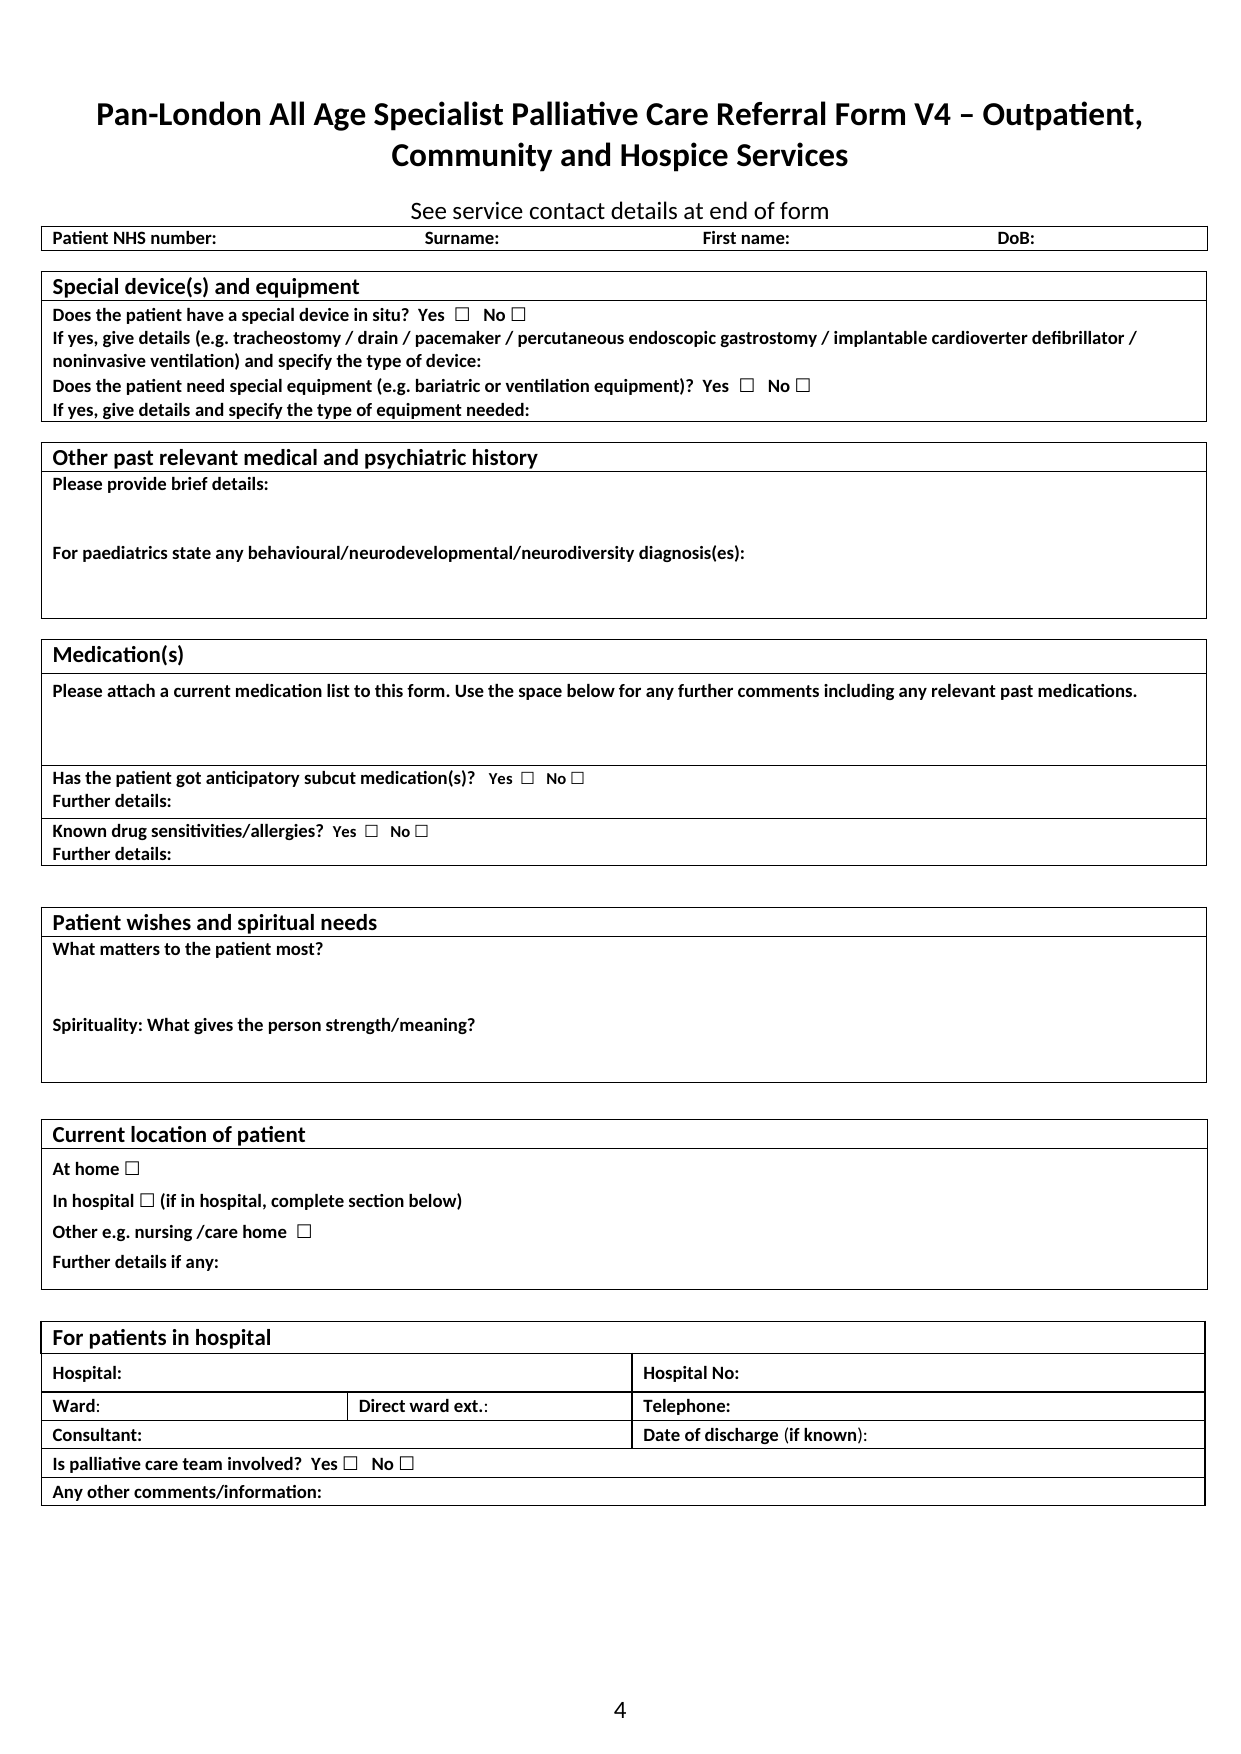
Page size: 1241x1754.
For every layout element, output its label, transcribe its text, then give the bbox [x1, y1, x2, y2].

table_cell Has the patient got anticipatory subcut medication(s)? Yes No Further details: [42, 766, 1206, 818]
table_cell Telephone: [633, 1393, 1204, 1419]
table_header Special device(s) and equipment [42, 272, 1206, 300]
table_cell Direct ward ext.: [348, 1393, 631, 1419]
table_cell What matters to the patient most? Spirituality: What gives the person strength/meaning? [42, 937, 1206, 1082]
table_header Medication(s) [42, 640, 1206, 672]
table_cell [42, 1421, 631, 1448]
table_cell Hospital: [42, 1354, 631, 1391]
table_header Current location of patient [42, 1120, 1207, 1148]
table_cell Date of discharge (if known): [633, 1421, 1204, 1448]
table_cell Hospital No: [633, 1354, 1204, 1391]
table_cell Ward [42, 1393, 347, 1419]
table_cell Please provide brief details: For paediatrics state any behavioural/neurodevelopmental/neurodiversity diagnosis(es): [42, 472, 1206, 618]
table_header Patient wishes and spiritual needs [42, 908, 1206, 936]
table_cell At home In hospital (if in hospital, complete section below) Other e.g. nursing /care home Further details if any: [42, 1149, 1207, 1289]
table_header For patients in hospital [42, 1322, 1204, 1352]
table_cell Is palliative care team involved? Yes No [42, 1449, 1204, 1477]
table_cell Known drug sensitivities/allergies? Yes No Further details: [42, 819, 1206, 865]
table_cell Any other comments/information: [42, 1478, 1204, 1505]
table_cell Does the patient have a special device in situ? Yes No If yes, give details (e.g. tracheostomy / drain / pacemaker / percutaneous endoscopic gastrostomy / implantable cardioverter defibrillator / noninvasive ventilation) and specify the type of device: Does the patient need special equipment (e.g. bariatric or ventilation equipment)? Yes No If yes, give details and specify the type of equipment needed: [42, 301, 1206, 421]
table_header Patient NHS number: Surname: First name: DoB: [42, 227, 1207, 249]
table_cell Please attach a current medication list to this form. Use the space below for any further comments including any relevant past medications. [42, 674, 1206, 765]
table_header Other past relevant medical and psychiatric history [42, 443, 1206, 471]
